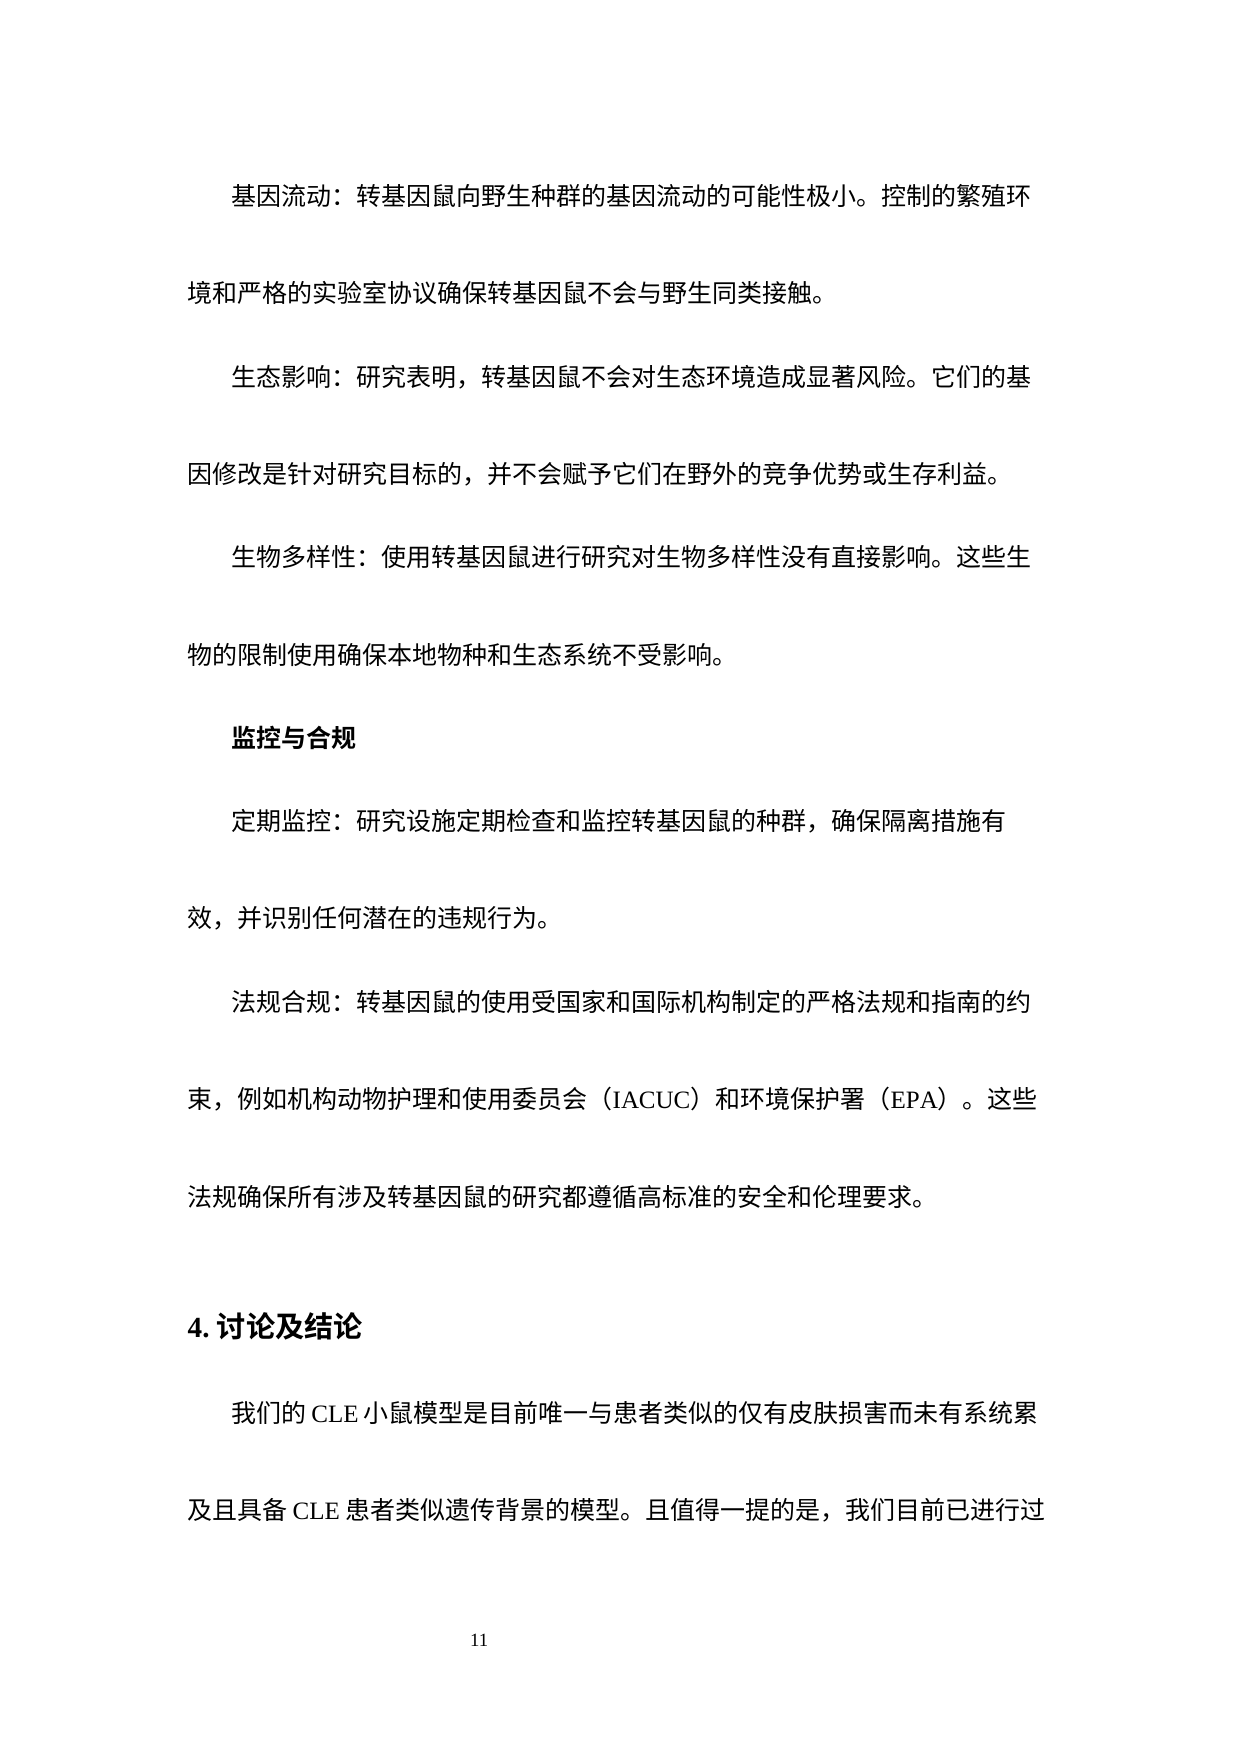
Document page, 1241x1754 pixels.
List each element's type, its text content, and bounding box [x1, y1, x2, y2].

list 讨论及结论 [187, 1293, 1053, 1358]
list 定期监控：研究设施定期检查和监控转基因鼠的种群，确保隔离措施有效，并识别任何潜在的违规行为。 [187, 787, 1053, 949]
list 基因流动：转基因鼠向野生种群的基因流动的可能性极小。控制的繁殖环境和严格的实验室协议确保转基因鼠不会与野生同类接触。 [187, 162, 1053, 324]
list 监控与合规 [187, 704, 1053, 769]
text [187, 1379, 1053, 1541]
list 生态影响：研究表明，转基因鼠不会对生态环境造成显著风险。它们的基因修改是针对研究目标的，并不会赋予它们在野外的竞争优势或生存利益。 [187, 343, 1053, 505]
list 法规合规：转基因鼠的使用受国家和国际机构制定的严格法规和指南的约束，例如机构动物护理和使用委员会（IACUC）和环境保护署（EPA）。这些法规确保所有涉及转基因鼠的研究都遵循高标准的安全和伦理要求。 [187, 968, 1053, 1228]
list 生物多样性：使用转基因鼠进行研究对生物多样性没有直接影响。这些生物的限制使用确保本地物种和生态系统不受影响。 [187, 523, 1053, 686]
